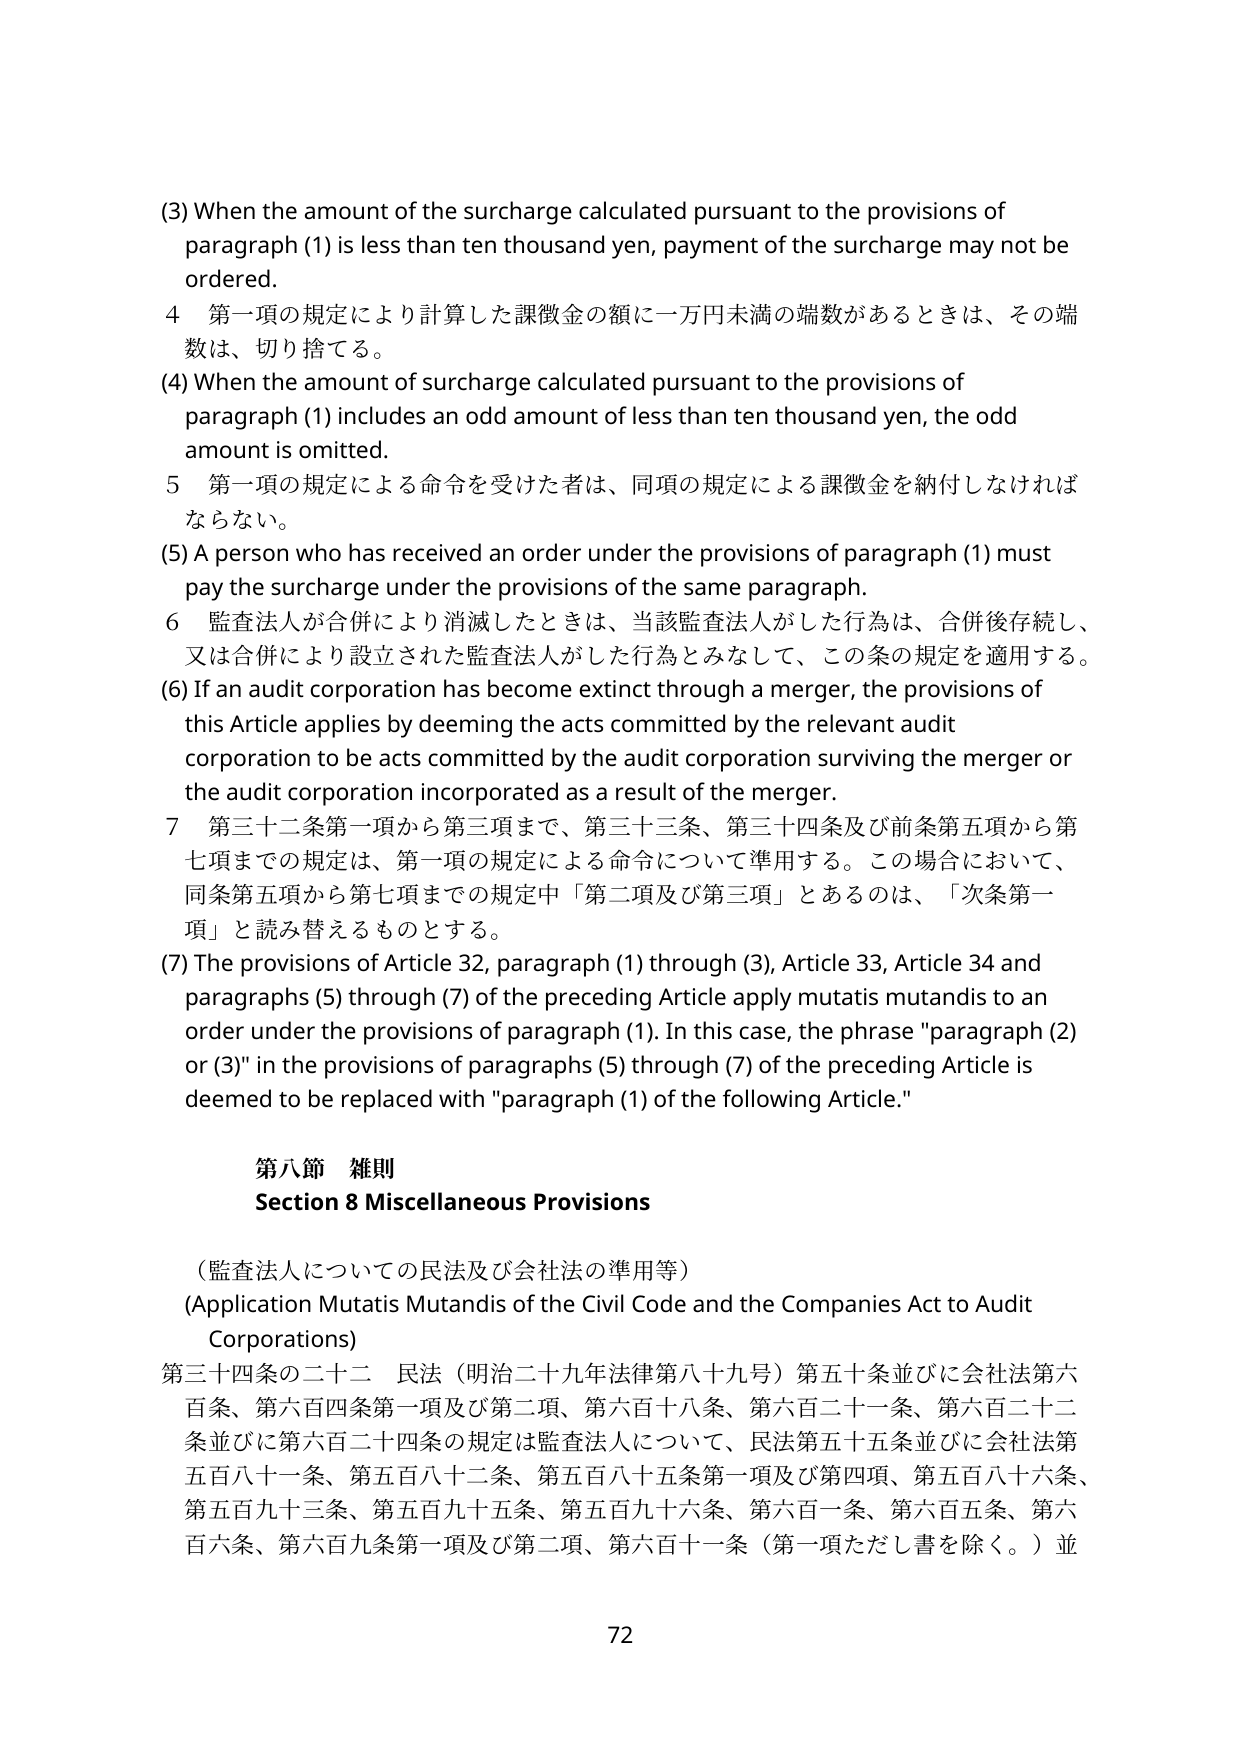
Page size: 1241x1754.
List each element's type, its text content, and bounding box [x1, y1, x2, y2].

text ７ 第三十二条第一項から第三項まで、第三十三条、第三十四条及び前条第五項から第七項までの規定は、第一項の規定による命令について準用する。この場合において、同条第五項から第七項までの規定中「第二項及び第三項」とあるのは、「次条第一項」と読み替えるものとする。 [161, 809, 1079, 945]
text (5) A person who has received an order under the provisions of paragraph (1) must pay the surcharge under the provisions of the same paragraph. [161, 535, 1079, 604]
text （監査法人についての民法及び会社法の準用等） [184, 1253, 1079, 1287]
text (4) When the amount of surcharge calculated pursuant to the provisions of paragraph (1) includes an odd amount of less than ten thousand yen, the odd amount is omitted. [161, 364, 1079, 467]
text 第八節 雑則 [253, 1150, 1079, 1184]
text ６ 監査法人が合併により消滅したときは、当該監査法人がした行為は、合併後存続し、又は合併により設立された監査法人がした行為とみなして、この条の規定を適用する。 [161, 604, 1079, 672]
text Section 8 Miscellaneous Provisions [253, 1184, 1079, 1219]
text ５ 第一項の規定による命令を受けた者は、同項の規定による課徴金を納付しなければならない。 [161, 467, 1079, 535]
text (7) The provisions of Article 32, paragraph (1) through (3), Article 33, Article 34 and paragraphs (5) through (7) of the preceding Article apply mutatis mutandis to an order under the provisions of paragraph (1). In this case, the phrase "paragraph (2) or (3)" in the provisions of paragraphs (5) through (7) of the preceding Article is deemed to be replaced with "paragraph (1) of the following Article." [161, 945, 1079, 1116]
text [161, 1355, 1079, 1560]
text (Application Mutatis Mutandis of the Civil Code and the Companies Act to Audit Corporations) [184, 1287, 1079, 1355]
text ４ 第一項の規定により計算した課徴金の額に一万円未満の端数があるときは、その端数は、切り捨てる。 [161, 296, 1079, 364]
text (3) When the amount of the surcharge calculated pursuant to the provisions of paragraph (1) is less than ten thousand yen, payment of the surcharge may not be ordered. [161, 194, 1079, 296]
text (6) If an audit corporation has become extinct through a merger, the provisions of this Article applies by deeming the acts committed by the relevant audit corporation to be acts committed by the audit corporation surviving the merger or the audit corporation incorporated as a result of the merger. [161, 672, 1079, 809]
